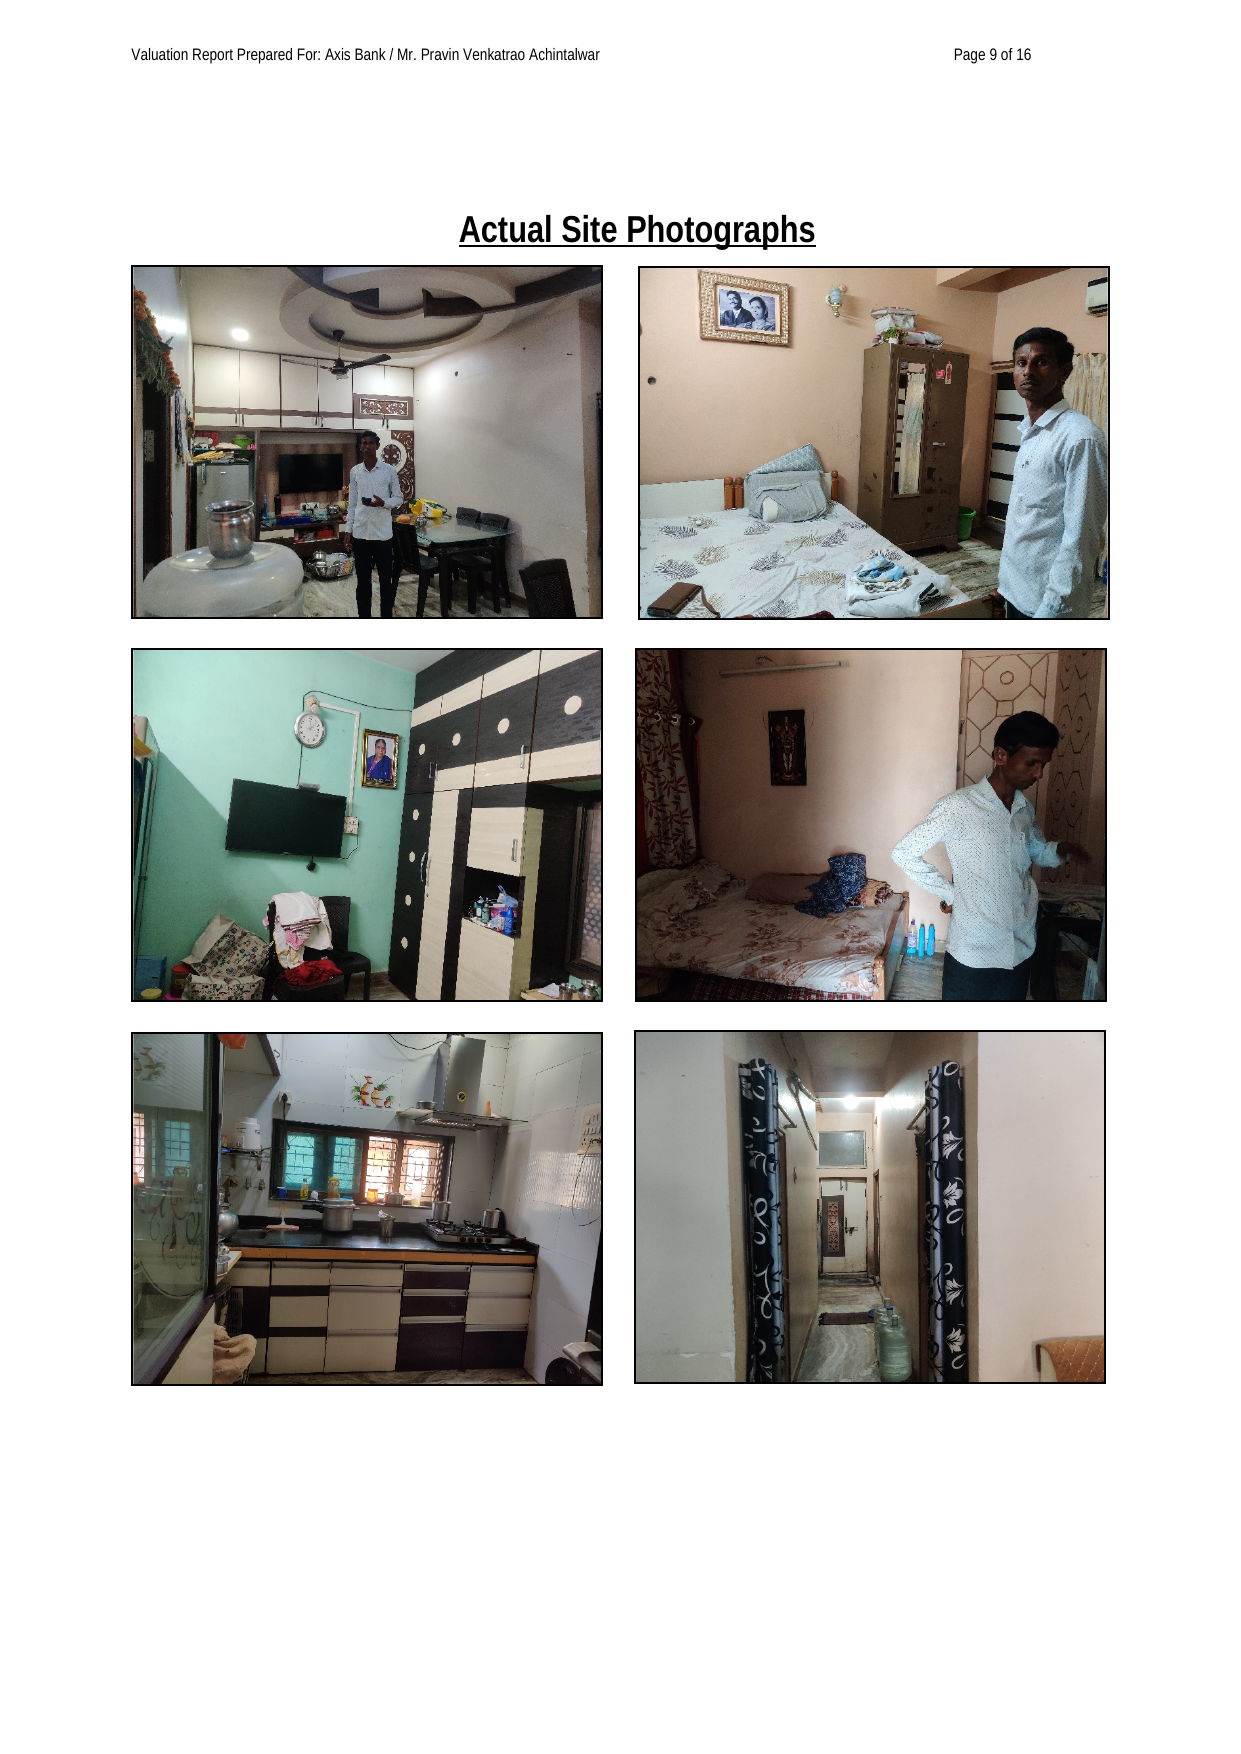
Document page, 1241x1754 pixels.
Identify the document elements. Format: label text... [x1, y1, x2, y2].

picture [636, 1032, 1104, 1382]
picture [133, 1034, 601, 1384]
picture [637, 650, 1105, 1000]
picture [133, 267, 601, 617]
text Actual Site Photographs [131, 208, 1143, 251]
picture [640, 268, 1108, 618]
picture [133, 650, 601, 1000]
